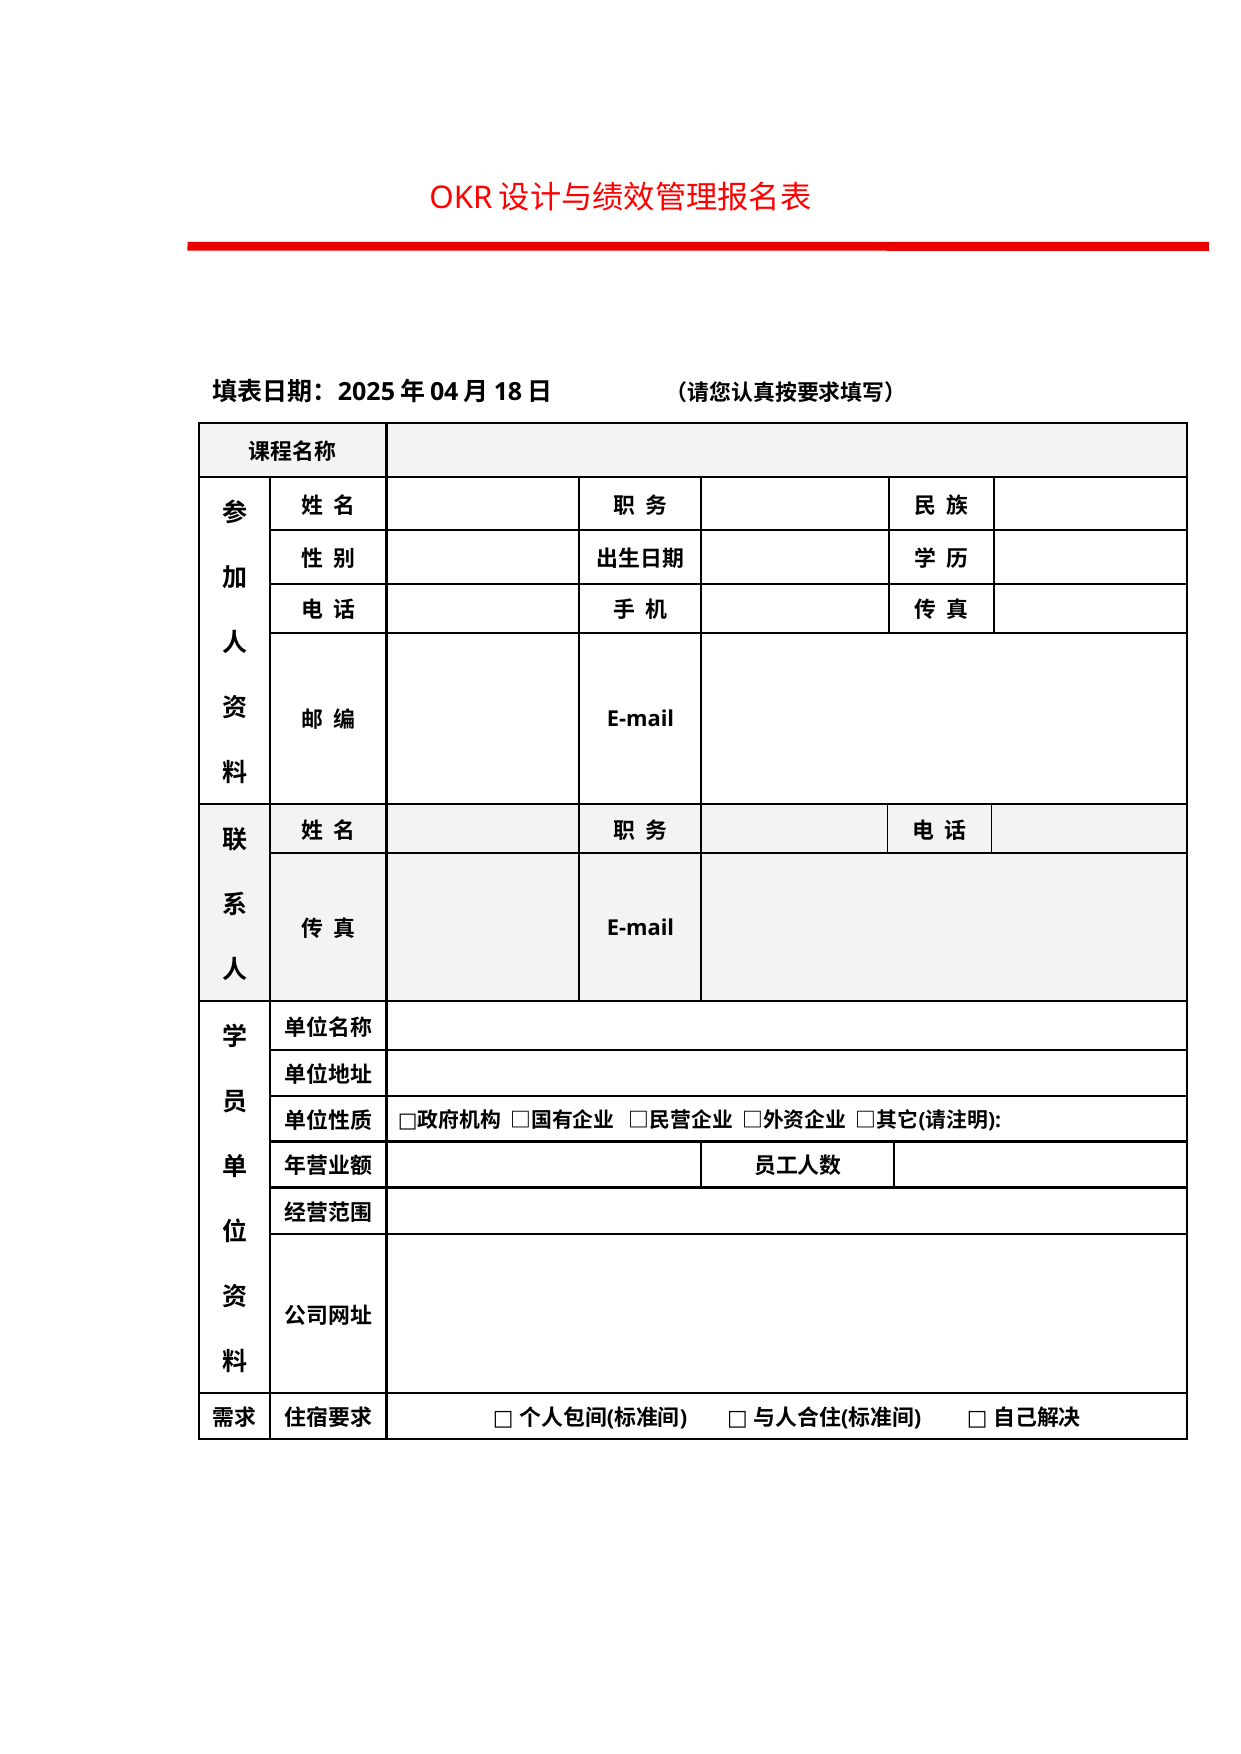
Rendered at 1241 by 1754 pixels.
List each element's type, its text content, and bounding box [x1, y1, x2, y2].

table_cell 经营范围 [271, 1189, 385, 1233]
table_cell □政府机构 □国有企业 □民营企业 □外资企业 □其它(请注明): [388, 1097, 1186, 1140]
table_cell [995, 478, 1186, 529]
text 填表日期：2025年04月18日 （请您认真按要求填写） [187, 357, 1053, 422]
table_cell [992, 805, 1186, 852]
table_cell [702, 854, 1186, 1000]
table_cell 单位性质 [271, 1097, 385, 1140]
table_cell E-mail [580, 854, 700, 1000]
table_cell 邮 编 [271, 634, 385, 803]
table_cell 姓 名 [271, 805, 385, 852]
table_cell 传 真 [271, 854, 385, 1000]
table_cell 出生日期 [580, 531, 700, 582]
table_cell 民 族 [890, 478, 993, 529]
table_cell 住宿要求 [271, 1394, 385, 1438]
table_cell 学 员 单 位 资 料 [200, 1002, 269, 1392]
table_cell 电 话 [271, 585, 385, 632]
table_cell [388, 585, 578, 632]
table_cell [702, 531, 888, 582]
table_cell 公司网址 [271, 1235, 385, 1392]
table_cell [702, 585, 888, 632]
table_cell [388, 531, 578, 582]
table_cell [995, 531, 1186, 582]
table_cell 职 务 [580, 478, 700, 529]
table_cell [388, 854, 578, 1000]
table_cell [702, 805, 887, 852]
table_cell 手 机 [580, 585, 700, 632]
table_cell 电 话 [888, 805, 991, 852]
table_cell [702, 634, 1186, 803]
table_cell 单位地址 [271, 1051, 385, 1095]
table_cell 性 别 [271, 531, 385, 582]
table_cell 需求 [200, 1394, 269, 1438]
table_cell 参加人资料 [200, 478, 269, 803]
table_cell [388, 1143, 700, 1186]
table_cell [388, 1002, 1186, 1049]
table_cell 姓 名 [271, 478, 385, 529]
text OKR设计与绩效管理报名表 [187, 162, 1053, 227]
table_cell 年营业额 [271, 1143, 385, 1186]
table_header 课程名称 [200, 424, 385, 476]
table_cell [388, 478, 578, 529]
table_cell 联 系 人 [200, 805, 269, 1000]
table_cell 学 历 [890, 531, 993, 582]
table_cell 传 真 [890, 585, 993, 632]
table_cell E-mail [580, 634, 700, 803]
table_cell [995, 585, 1186, 632]
table_cell 员工人数 [702, 1143, 893, 1186]
table_cell [388, 634, 578, 803]
table_cell [388, 1051, 1186, 1095]
table_cell [702, 478, 888, 529]
table_header [388, 424, 1186, 476]
table_cell [895, 1143, 1186, 1186]
table_cell [388, 1235, 1186, 1392]
table_cell 职 务 [580, 805, 700, 852]
table_cell [388, 1189, 1186, 1233]
table_cell □ 个人包间(标准间) □ 与人合住(标准间) □ 自己解决 [388, 1394, 1186, 1438]
table_cell 单位名称 [271, 1002, 385, 1049]
table_cell [388, 805, 578, 852]
